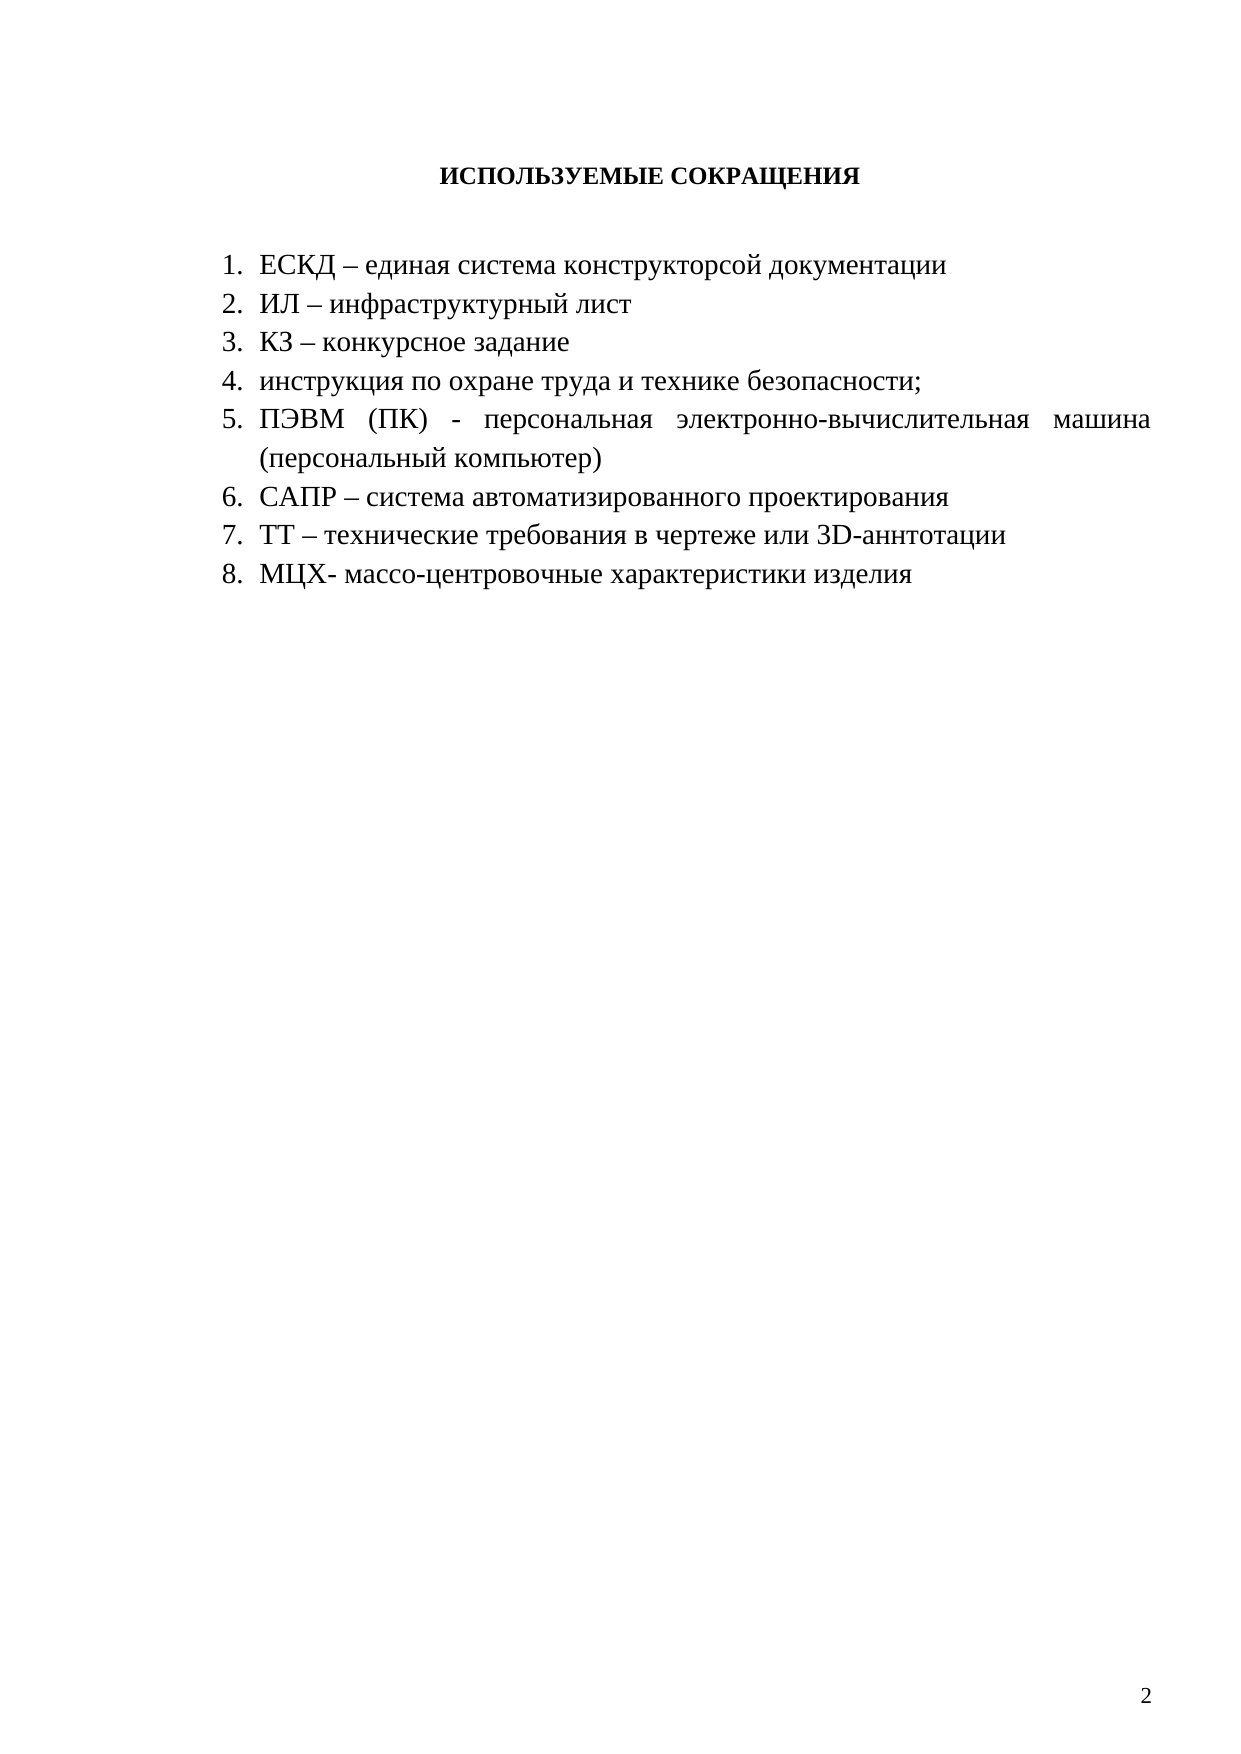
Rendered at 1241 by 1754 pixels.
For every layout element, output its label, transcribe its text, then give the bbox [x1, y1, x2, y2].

list ПЭВМ (ПК) - персональная электронно-вычислительная машина (персональный компьютер) [222, 402, 1152, 474]
list ТТ – технические требования в чертеже или 3D-аннтотации [222, 517, 1152, 551]
list САПР – система автоматизированного проектирования [222, 479, 1152, 512]
list ИЛ – инфраструктурный лист [222, 286, 1152, 319]
list ИСПОЛЬЗУЕМЫЕ СОКРАЩЕНИЯ [148, 161, 1152, 190]
list инструкция по охране труда и технике безопасности; [222, 363, 1152, 397]
list ЕСКД – единая система конструкторсой документации [222, 247, 1152, 281]
list МЦХ- массо-центровочные характеристики изделия [222, 556, 1152, 589]
list КЗ – конкурсное задание [222, 324, 1152, 358]
